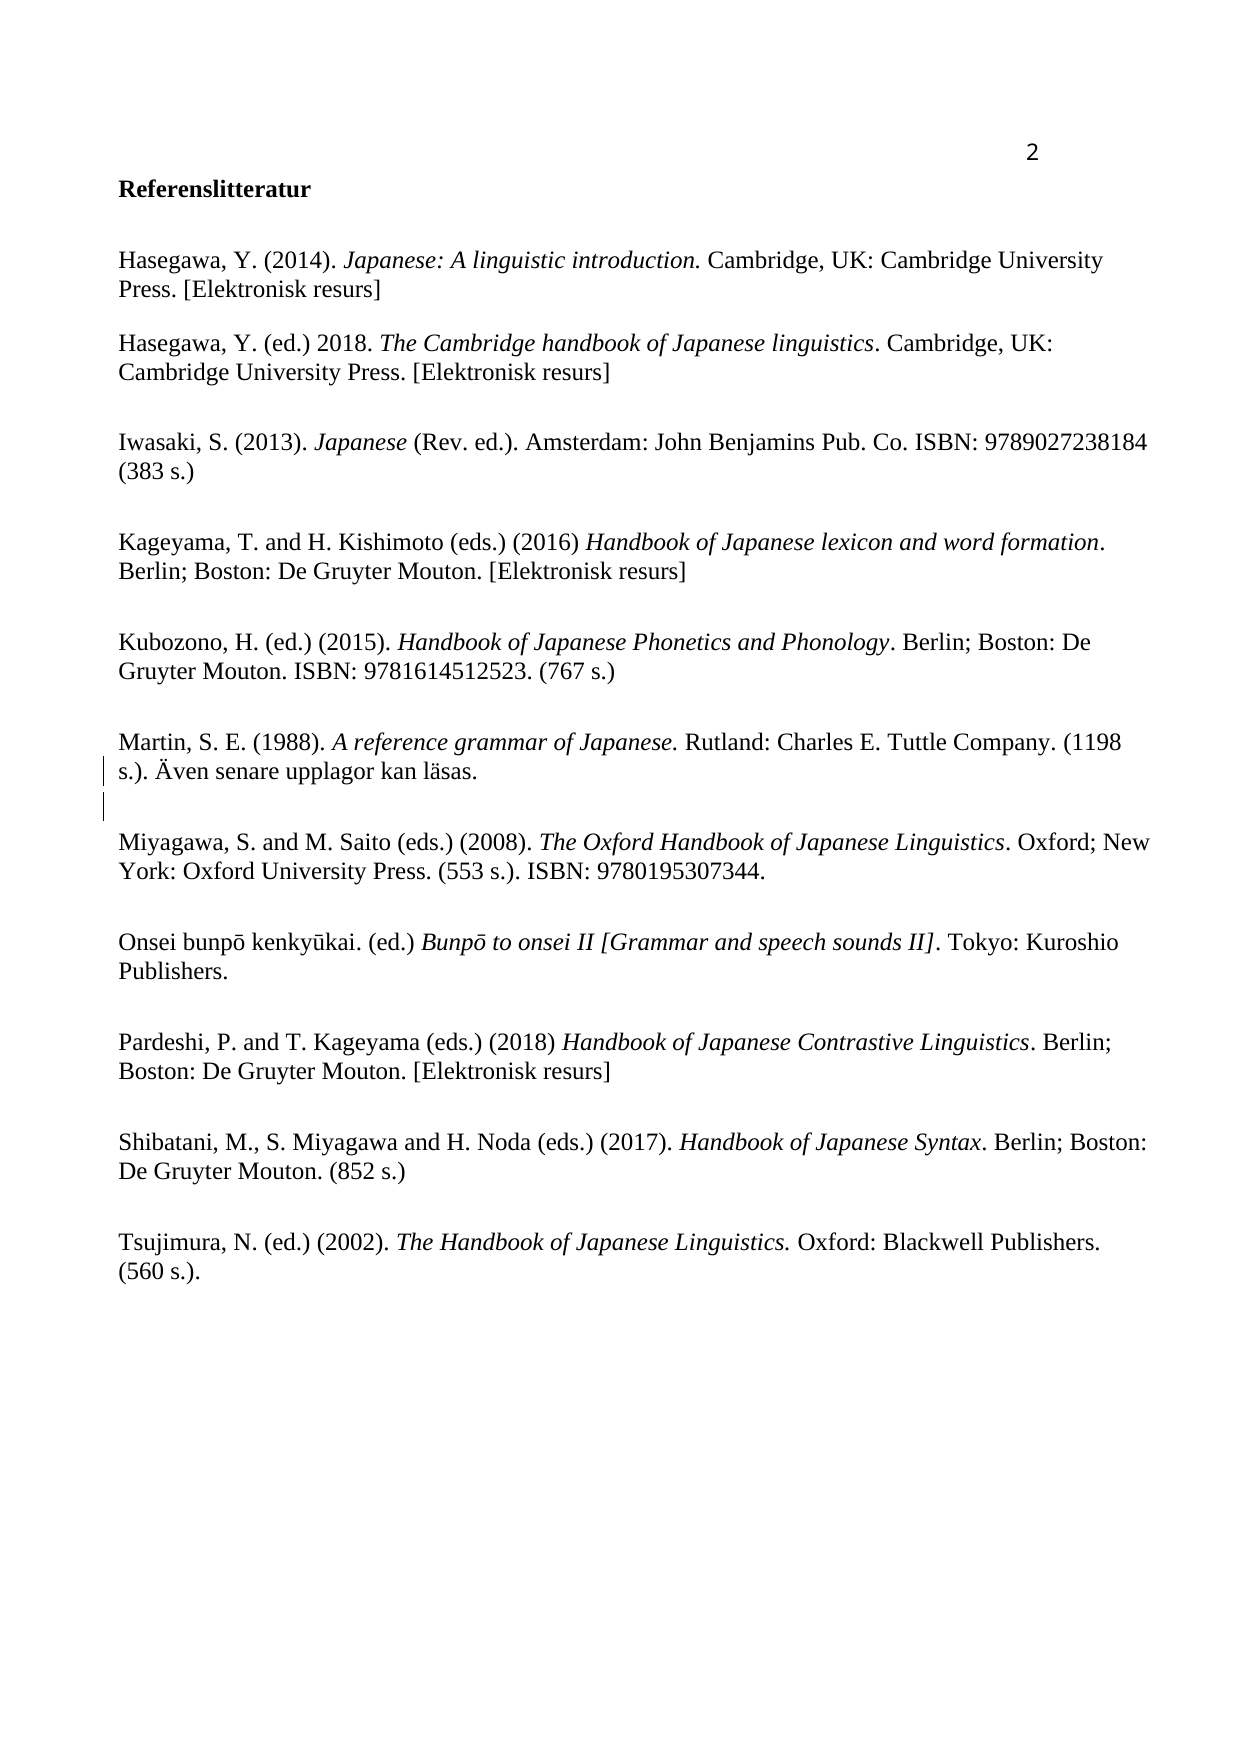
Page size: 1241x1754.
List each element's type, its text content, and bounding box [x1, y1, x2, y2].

text Shibatani, M., S. Miyagawa and H. Noda (eds.) (2017). Handbook of Japanese Syntax. Berlin; Boston: De Gruyter Mouton. (852 s.) [118, 1127, 1150, 1186]
text Kageyama, T. and H. Kishimoto (eds.) (2016) Handbook of Japanese lexicon and word formation. Berlin; Boston: De Gruyter Mouton. [Elektronisk resurs] [118, 527, 1150, 586]
text Miyagawa, S. and M. Saito (eds.) (2008). The Oxford Handbook of Japanese Linguistics. Oxford; New York: Oxford University Press. (553 s.). ISBN: 9780195307344. [118, 827, 1150, 886]
text Pardeshi, P. and T. Kageyama (eds.) (2018) Handbook of Japanese Contrastive Linguistics. Berlin; Boston: De Gruyter Mouton. [Elektronisk resurs] [118, 1027, 1150, 1086]
text Onsei bunpō kenkyūkai. (ed.) Bunpō to onsei II [Grammar and speech sounds II]. Tokyo: Kuroshio Publishers. [118, 927, 1150, 986]
text Referenslitteratur [118, 174, 1150, 203]
text Kubozono, H. (ed.) (2015). Handbook of Japanese Phonetics and Phonology. Berlin; Boston: De Gruyter Mouton. ISBN: 9781614512523. (767 s.) [118, 627, 1150, 686]
text Hasegawa, Y. (ed.) 2018. The Cambridge handbook of Japanese linguistics. Cambridge, UK: Cambridge University Press. [Elektronisk resurs] [118, 328, 1122, 386]
text Martin, S. E. (1988). A reference grammar of Japanese. Rutland: Charles E. Tuttle Company. (1198 s.). Även senare upplagor kan läsas. [118, 727, 1150, 786]
text Iwasaki, S. (2013). Japanese (Rev. ed.). Amsterdam: John Benjamins Pub. Co. ISBN: 9789027238184 (383 s.) [118, 427, 1150, 486]
text Hasegawa, Y. (2014). Japanese: A linguistic introduction. Cambridge, UK: Cambridge University Press. [Elektronisk resurs] [118, 245, 1122, 303]
text Tsujimura, N. (ed.) (2002). The Handbook of Japanese Linguistics. Oxford: Blackwell Publishers. (560 s.). [118, 1227, 1150, 1286]
